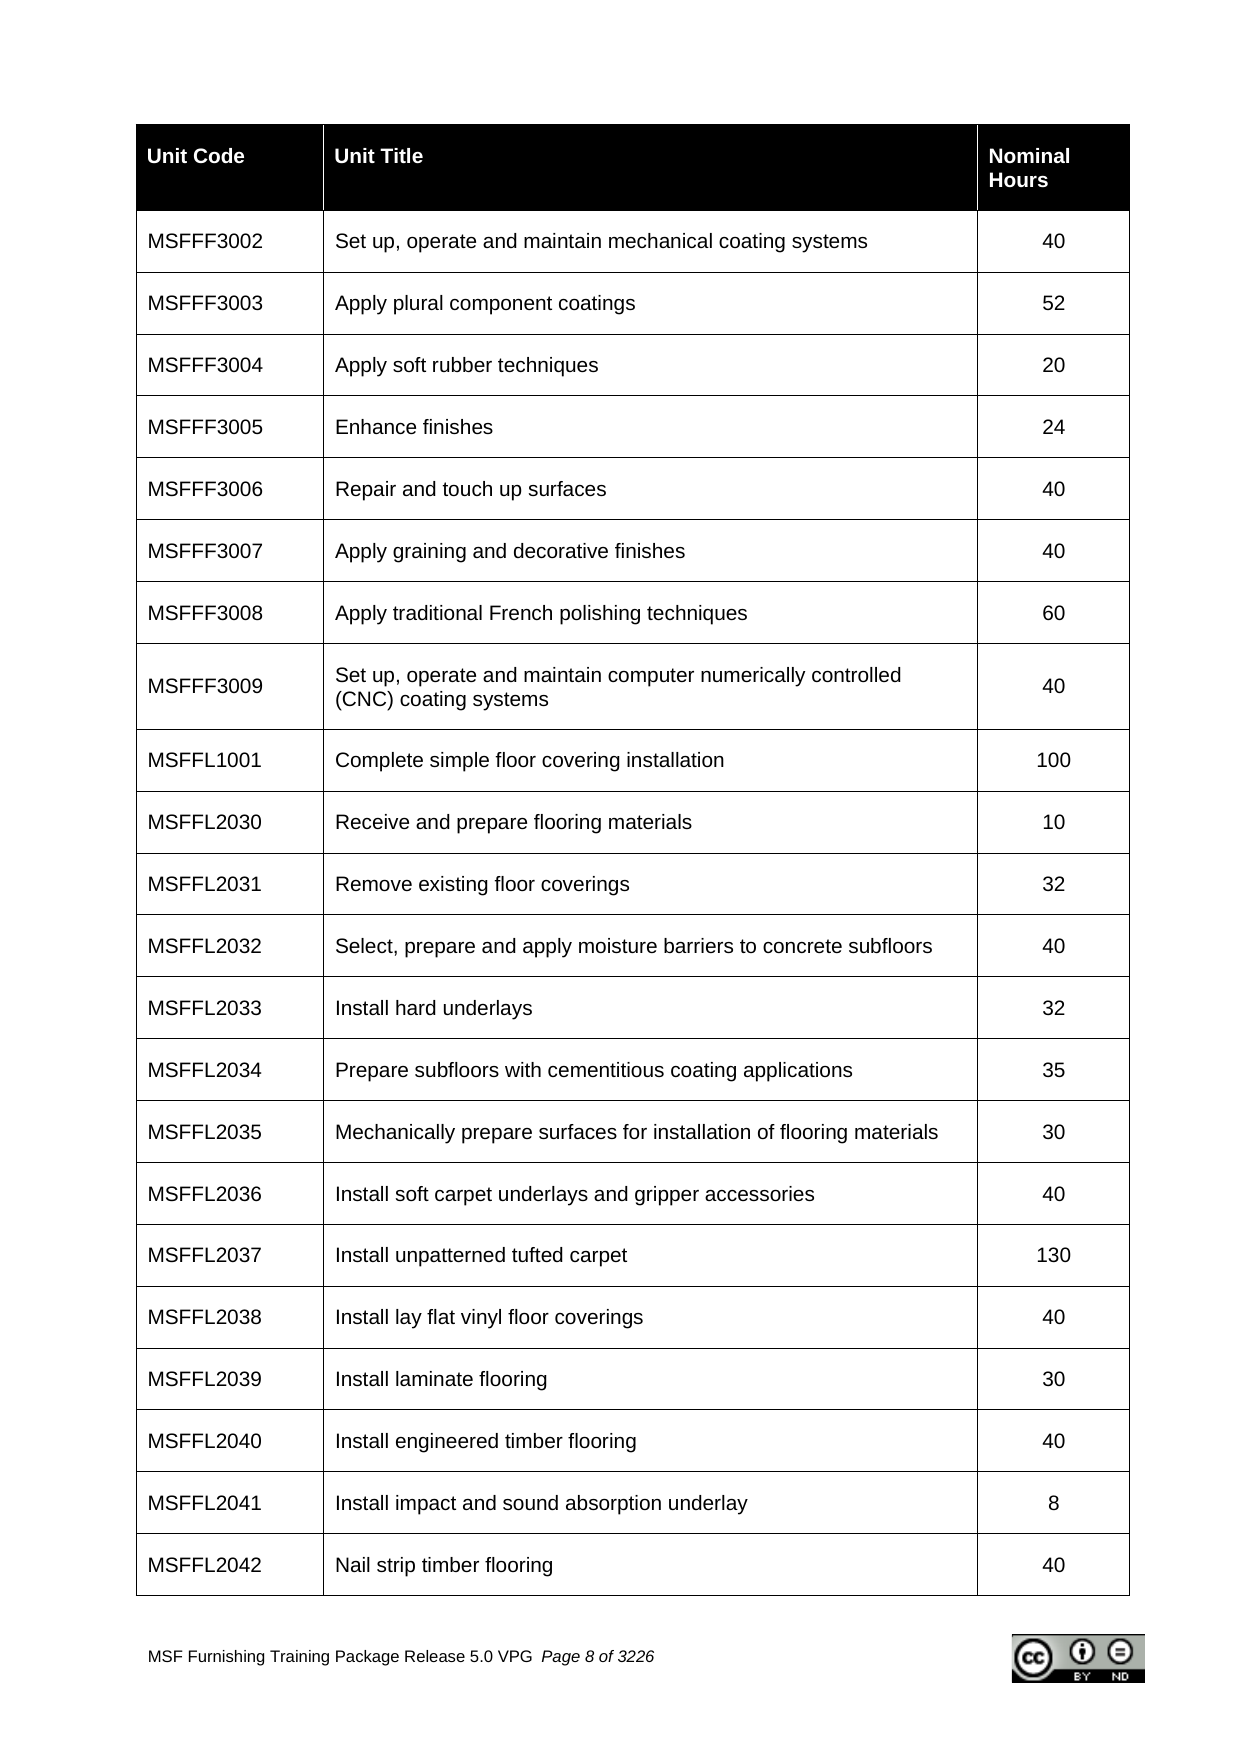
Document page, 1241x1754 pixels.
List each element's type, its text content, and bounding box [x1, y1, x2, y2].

table_cell MSFFL1001 [137, 730, 323, 791]
table_cell Install unpatterned tufted carpet [324, 1225, 977, 1286]
table_cell Set up, operate and maintain mechanical coating systems [324, 211, 977, 272]
table_cell Select, prepare and apply moisture barriers to concrete subfloors [324, 915, 977, 976]
table_cell Install impact and sound absorption underlay [324, 1472, 977, 1533]
table_cell 40 [978, 458, 1129, 519]
table_cell 10 [978, 792, 1129, 852]
table_cell 60 [978, 582, 1129, 643]
table_cell MSFFF3007 [137, 520, 323, 581]
table_cell MSFFL2033 [137, 977, 323, 1038]
table_cell Install laminate flooring [324, 1349, 977, 1409]
picture [1010, 1634, 1144, 1681]
table_header Unit Title [324, 125, 977, 210]
table_cell MSFFF3009 [137, 644, 323, 729]
table_cell 52 [978, 273, 1129, 333]
table_cell Remove existing floor coverings [324, 854, 977, 914]
table_cell Enhance finishes [324, 396, 977, 457]
table_header Unit Code [137, 125, 323, 210]
table_cell Apply soft rubber techniques [324, 335, 977, 395]
table_cell 40 [978, 211, 1129, 272]
table_cell 40 [978, 1410, 1129, 1471]
table_cell Nail strip timber flooring [324, 1534, 977, 1595]
table_cell MSFFF3003 [137, 273, 323, 333]
table_cell 130 [978, 1225, 1129, 1286]
table_cell Apply traditional French polishing techniques [324, 582, 977, 643]
table_cell MSFFF3006 [137, 458, 323, 519]
table_cell 24 [978, 396, 1129, 457]
table_cell MSFFL2042 [137, 1534, 323, 1595]
table_cell 30 [978, 1101, 1129, 1162]
table_cell Install lay flat vinyl floor coverings [324, 1287, 977, 1347]
table_cell Receive and prepare flooring materials [324, 792, 977, 852]
table_cell 40 [978, 915, 1129, 976]
table_cell Set up, operate and maintain computer numerically controlled (CNC) coating systems [324, 644, 977, 729]
table_cell 40 [978, 1287, 1129, 1347]
table_cell Prepare subfloors with cementitious coating applications [324, 1039, 977, 1100]
table_cell 8 [978, 1472, 1129, 1533]
table_cell 100 [978, 730, 1129, 791]
table_cell MSFFL2038 [137, 1287, 323, 1347]
table_cell MSFFF3008 [137, 582, 323, 643]
table_cell Complete simple floor covering installation [324, 730, 977, 791]
table_cell Apply plural component coatings [324, 273, 977, 333]
table_cell MSFFF3004 [137, 335, 323, 395]
table_cell MSFFL2034 [137, 1039, 323, 1100]
table_cell Mechanically prepare surfaces for installation of flooring materials [324, 1101, 977, 1162]
table_cell MSFFL2032 [137, 915, 323, 976]
table_cell Install hard underlays [324, 977, 977, 1038]
table_cell 40 [978, 1163, 1129, 1224]
table_cell Apply graining and decorative finishes [324, 520, 977, 581]
table_cell MSFFL2039 [137, 1349, 323, 1409]
table_cell MSFFL2036 [137, 1163, 323, 1224]
table_cell MSFFL2031 [137, 854, 323, 914]
table_cell 40 [978, 1534, 1129, 1595]
table_cell 40 [978, 520, 1129, 581]
table_cell 30 [978, 1349, 1129, 1409]
table_cell MSFFL2037 [137, 1225, 323, 1286]
table_cell MSFFL2035 [137, 1101, 323, 1162]
table_cell 32 [978, 977, 1129, 1038]
table_cell MSFFL2040 [137, 1410, 323, 1471]
table_header Nominal Hours [978, 125, 1129, 210]
table_cell Install engineered timber flooring [324, 1410, 977, 1471]
table_cell 32 [978, 854, 1129, 914]
table_cell 35 [978, 1039, 1129, 1100]
table_cell MSFFL2041 [137, 1472, 323, 1533]
table_cell MSFFF3002 [137, 211, 323, 272]
table_cell 20 [978, 335, 1129, 395]
table_cell Install soft carpet underlays and gripper accessories [324, 1163, 977, 1224]
table_cell MSFFF3005 [137, 396, 323, 457]
table_cell MSFFL2030 [137, 792, 323, 852]
table_cell Repair and touch up surfaces [324, 458, 977, 519]
table_cell 40 [978, 644, 1129, 729]
